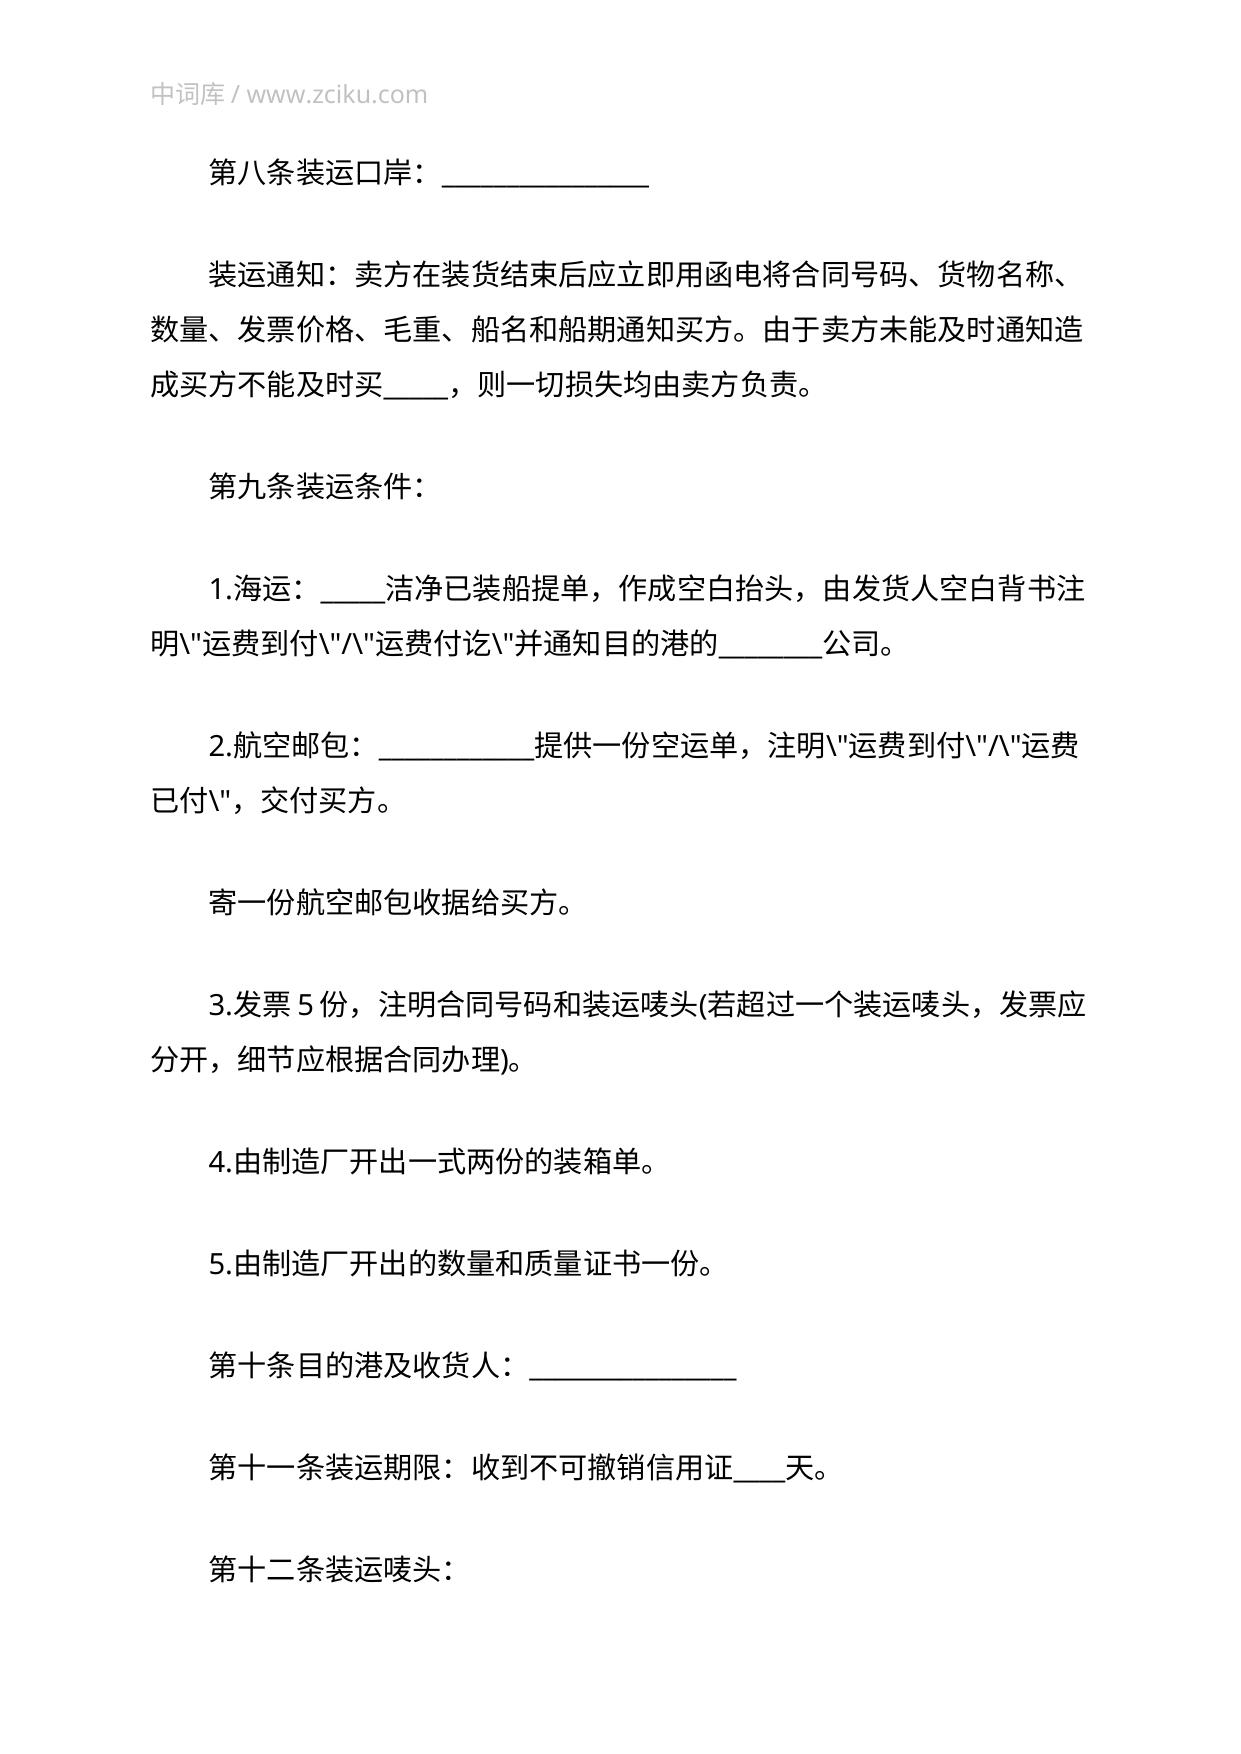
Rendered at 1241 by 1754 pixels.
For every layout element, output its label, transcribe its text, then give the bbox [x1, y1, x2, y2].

text 2.航空邮包：____________提供一份空运单，注明\"运费到付\"/\"运费已付\"，交付买方。 [150, 722, 1090, 820]
text 4.由制造厂开出一式两份的装箱单。 [150, 1138, 1090, 1181]
text 1.海运：_____洁净已装船提单，作成空白抬头，由发货人空白背书注明\"运费到付\"/\"运费付讫\"并通知目的港的________公司。 [150, 566, 1090, 663]
text 第十条目的港及收货人：________________ [150, 1342, 1090, 1384]
text 5.由制造厂开出的数量和质量证书一份。 [150, 1240, 1090, 1283]
text 第九条装运条件： [150, 464, 1090, 506]
text 第八条装运口岸：________________ [150, 150, 1090, 192]
text 第十一条装运期限：收到不可撤销信用证____天。 [150, 1444, 1090, 1487]
text 寄一份航空邮包收据给买方。 [150, 879, 1090, 922]
text 第十二条装运唛头： [150, 1546, 1090, 1588]
text 3.发票5份，注明合同号码和装运唛头(若超过一个装运唛头，发票应分开，细节应根据合同办理)。 [150, 981, 1090, 1079]
text 装运通知：卖方在装货结束后应立即用函电将合同号码、货物名称、数量、发票价格、毛重、船名和船期通知买方。由于卖方未能及时通知造成买方不能及时买_____，则一切损失均由卖方负责。 [150, 252, 1090, 404]
